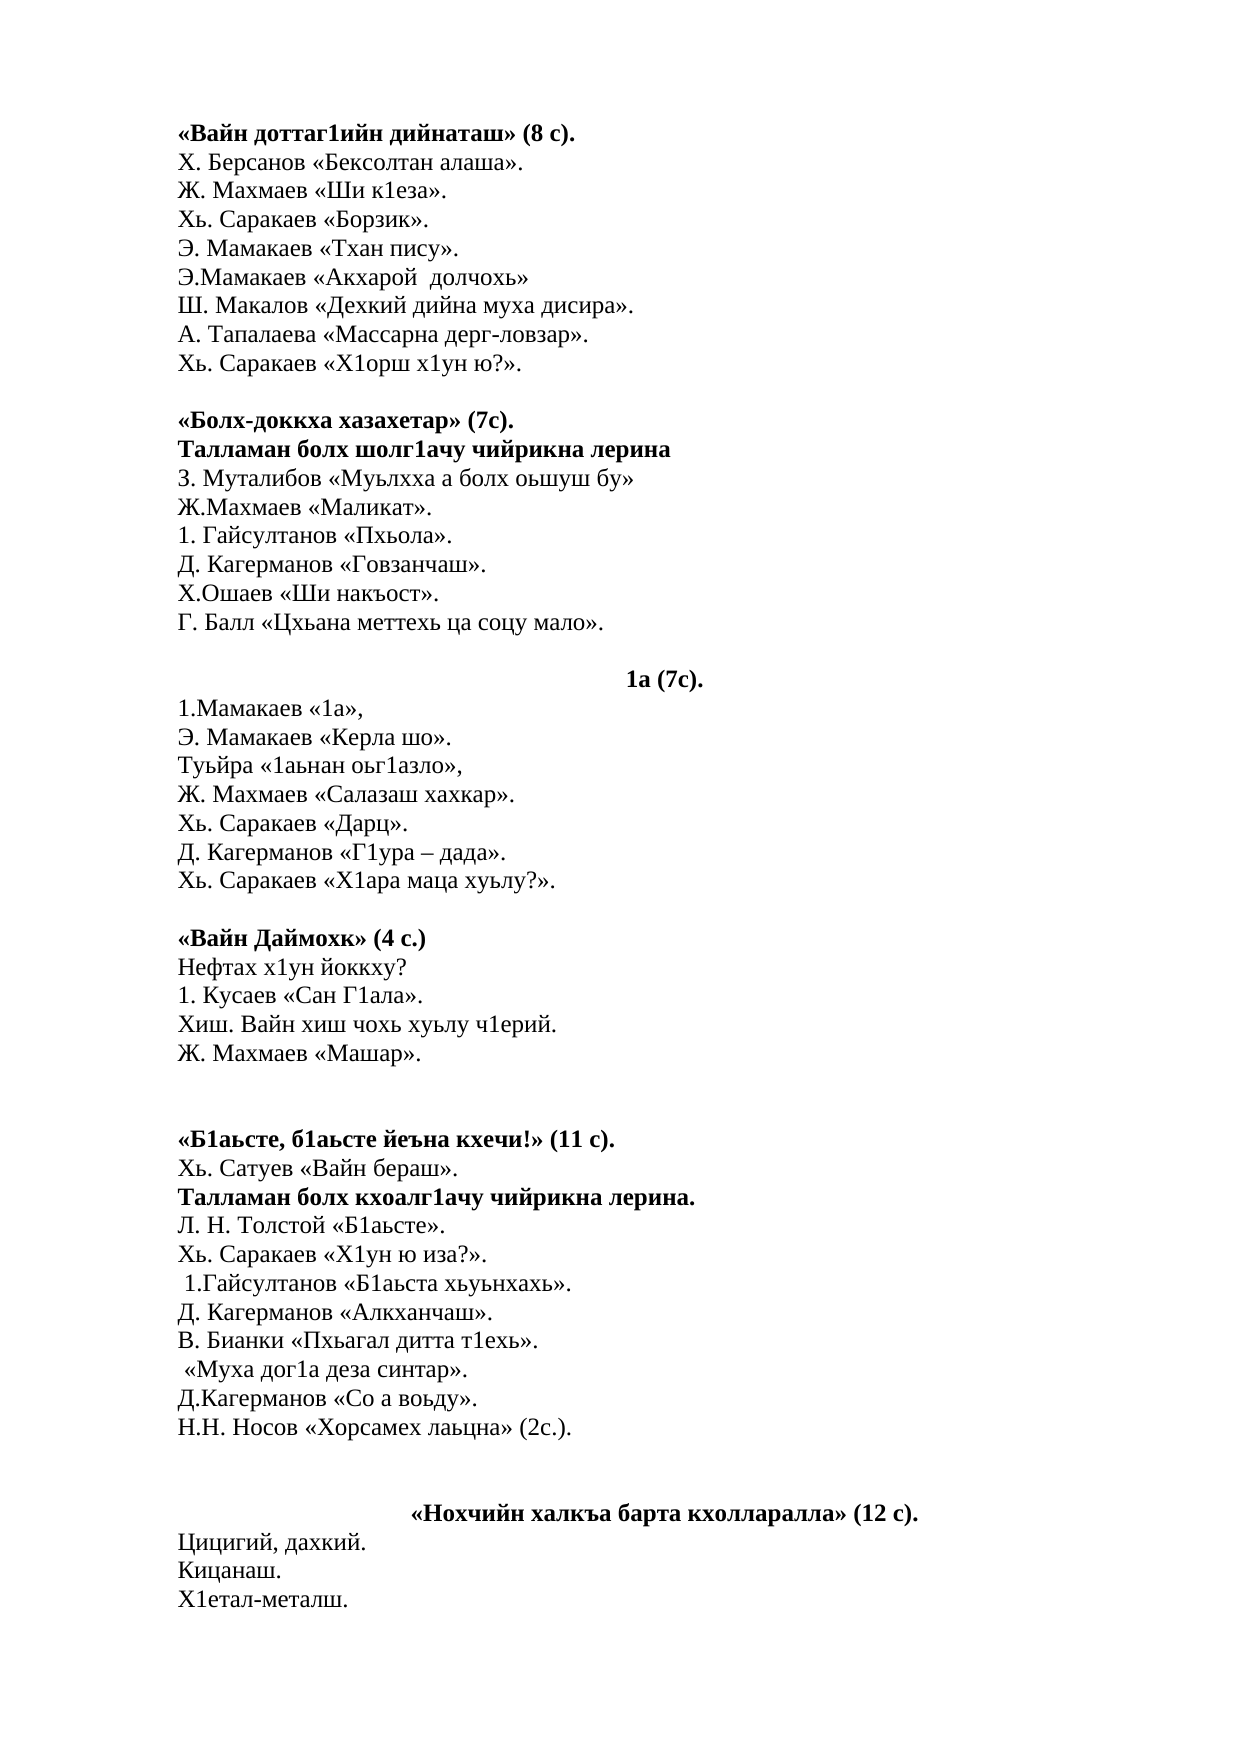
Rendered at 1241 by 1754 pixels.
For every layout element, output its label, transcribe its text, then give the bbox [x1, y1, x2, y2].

text Хь. Саракаев «Х1ун ю иза?». [177, 1239, 1152, 1268]
text Талламан болх кхоалг1ачу чийрикна лерина. [177, 1182, 1152, 1211]
text Ж. Махмаев «Машар». [177, 1038, 1152, 1067]
text «Болх-доккха хазахетар» (7с). [177, 406, 1152, 434]
text В. Бианки «Пхьагал дитта т1ехь». [177, 1326, 1152, 1354]
text «Нохчийн халкъа барта кхолларалла» (12 с). [177, 1498, 1152, 1527]
text Ж.Махмаев «Маликат». [177, 492, 1152, 521]
text Л. Н. Толстой «Б1аьсте». [177, 1211, 1152, 1239]
text Д. Кагерманов «Говзанчаш». [177, 549, 1152, 578]
text Хиш. Вайн хиш чохь хуьлу ч1ерий. [177, 1009, 1152, 1038]
text 1.Мамакаев «1а», [177, 693, 1152, 722]
text Ж. Махмаев «Салазаш хахкар». [177, 779, 1152, 808]
text 1. Кусаев «Сан Г1ала». [177, 981, 1152, 1009]
text Н.Н. Носов «Хорсамех лаьцна» (2с.). [177, 1412, 1152, 1441]
text Х1етал-металш. [177, 1584, 1152, 1613]
text Цицигий, дахкий. [177, 1527, 1152, 1556]
text «Муха дог1а деза синтар». [177, 1354, 1152, 1383]
text 1.Гайсултанов «Б1аьста хьуьнхахь». [177, 1268, 1152, 1297]
text Ж. Махмаев «Ши к1еза». [177, 176, 1152, 204]
text А. Тапалаева «Массарна дерг-ловзар». [177, 319, 1152, 348]
text Талламан болх шолг1ачу чийрикна лерина [177, 434, 1152, 463]
text Хь. Саракаев «Дарц». [177, 808, 1152, 837]
text Хь. Саракаев «Борзик». [177, 204, 1152, 233]
text Ш. Макалов «Дехкий дийна муха дисира». [177, 291, 1152, 319]
text Э.Мамакаев «Акхарой долчохь» [177, 262, 1152, 291]
text Э. Мамакаев «Керла шо». [177, 722, 1152, 751]
text Д. Кагерманов «Г1ура – дада». [177, 837, 1152, 866]
text Э. Мамакаев «Тхан пису». [177, 233, 1152, 262]
text «Вайн доттаг1ийн дийнаташ» (8 с). [177, 118, 1152, 147]
text Д.Кагерманов «Со а воьду». [177, 1383, 1152, 1412]
text Х.Ошаев «Ши накъост». [177, 578, 1152, 607]
text З. Муталибов «Муьлхха а болх оьшуш бу» [177, 463, 1152, 492]
text Туьйра «1аьнан оьг1азло», [177, 751, 1152, 779]
text Г. Балл «Цхьана меттехь ца соцу мало». [177, 607, 1152, 636]
text Д. Кагерманов «Алкханчаш». [177, 1297, 1152, 1326]
text 1а (7с). [177, 664, 1152, 693]
text «Вайн Даймохк» (4 с.) [177, 923, 1152, 952]
text Хь. Саракаев «Х1орш х1ун ю?». [177, 348, 1152, 377]
text Нефтах х1ун йоккху? [177, 952, 1152, 981]
text Кицанаш. [177, 1556, 1152, 1584]
text Хь. Саракаев «Х1ара маца хуьлу?». [177, 866, 1152, 894]
text 1. Гайсултанов «Пхьола». [177, 521, 1152, 549]
text «Б1аьсте, б1аьсте йеъна кхечи!» (11 с). [177, 1124, 1152, 1153]
text Хь. Сатуев «Вайн бераш». [177, 1153, 1152, 1182]
text Х. Берсанов «Бексолтан алаша». [177, 147, 1152, 176]
